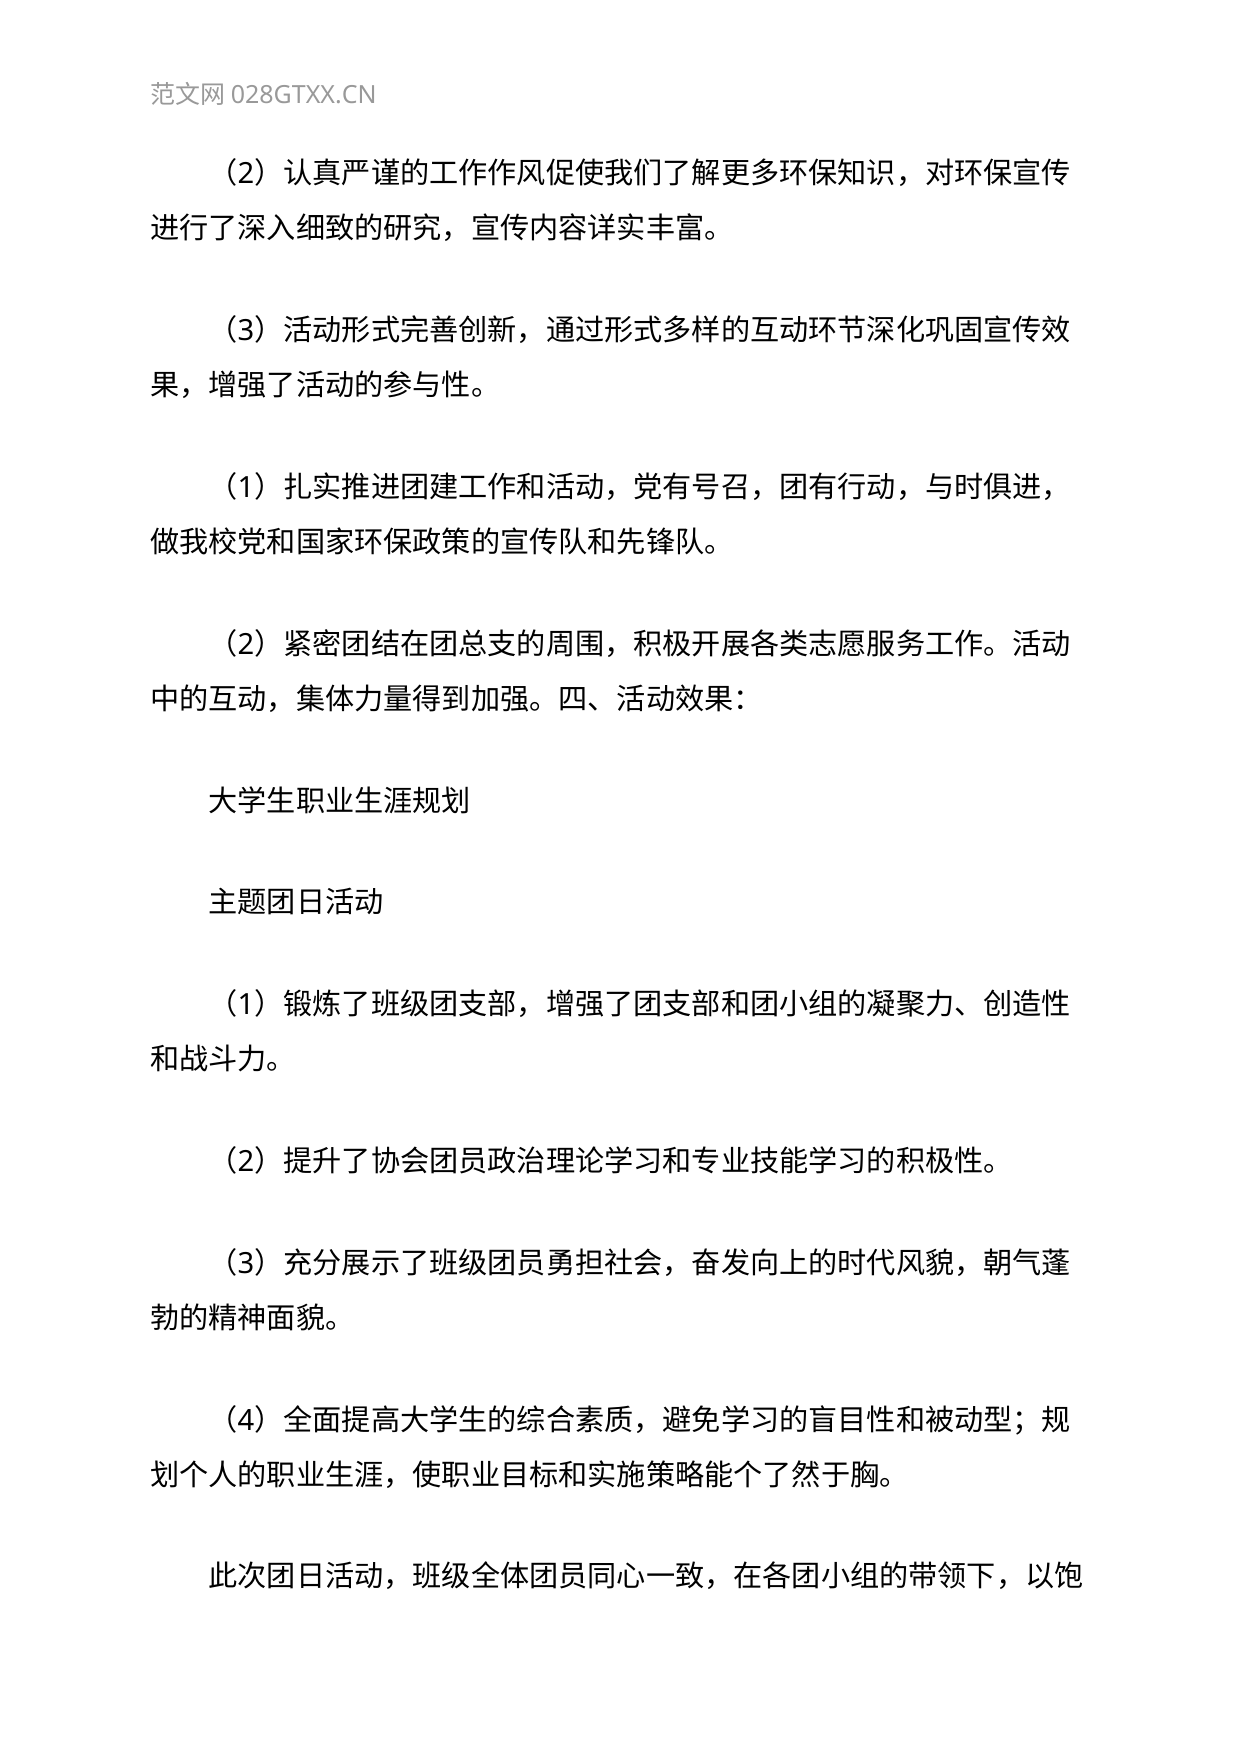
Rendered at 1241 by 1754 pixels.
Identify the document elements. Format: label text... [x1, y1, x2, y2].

text （2）紧密团结在团总支的周围，积极开展各类志愿服务工作。活动中的互动，集体力量得到加强。四、活动效果： [150, 620, 1090, 718]
text （3）活动形式完善创新，通过形式多样的互动环节深化巩固宣传效果，增强了活动的参与性。 [150, 307, 1090, 404]
text （2）提升了协会团员政治理论学习和专业技能学习的积极性。 [150, 1137, 1090, 1180]
text （2）认真严谨的工作作风促使我们了解更多环保知识，对环保宣传进行了深入细致的研究，宣传内容详实丰富。 [150, 150, 1090, 247]
text 大学生职业生涯规划 [150, 777, 1090, 819]
text （1）锻炼了班级团支部，增强了团支部和团小组的凝聚力、创造性和战斗力。 [150, 981, 1090, 1078]
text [150, 1553, 1090, 1595]
text 主题团日活动 [150, 879, 1090, 921]
text （4）全面提高大学生的综合素质，避免学习的盲目性和被动型；规划个人的职业生涯，使职业目标和实施策略能个了然于胸。 [150, 1396, 1090, 1493]
text （1）扎实推进团建工作和活动，党有号召，团有行动，与时俱进，做我校党和国家环保政策的宣传队和先锋队。 [150, 463, 1090, 561]
text （3）充分展示了班级团员勇担社会，奋发向上的时代风貌，朝气蓬勃的精神面貌。 [150, 1239, 1090, 1337]
